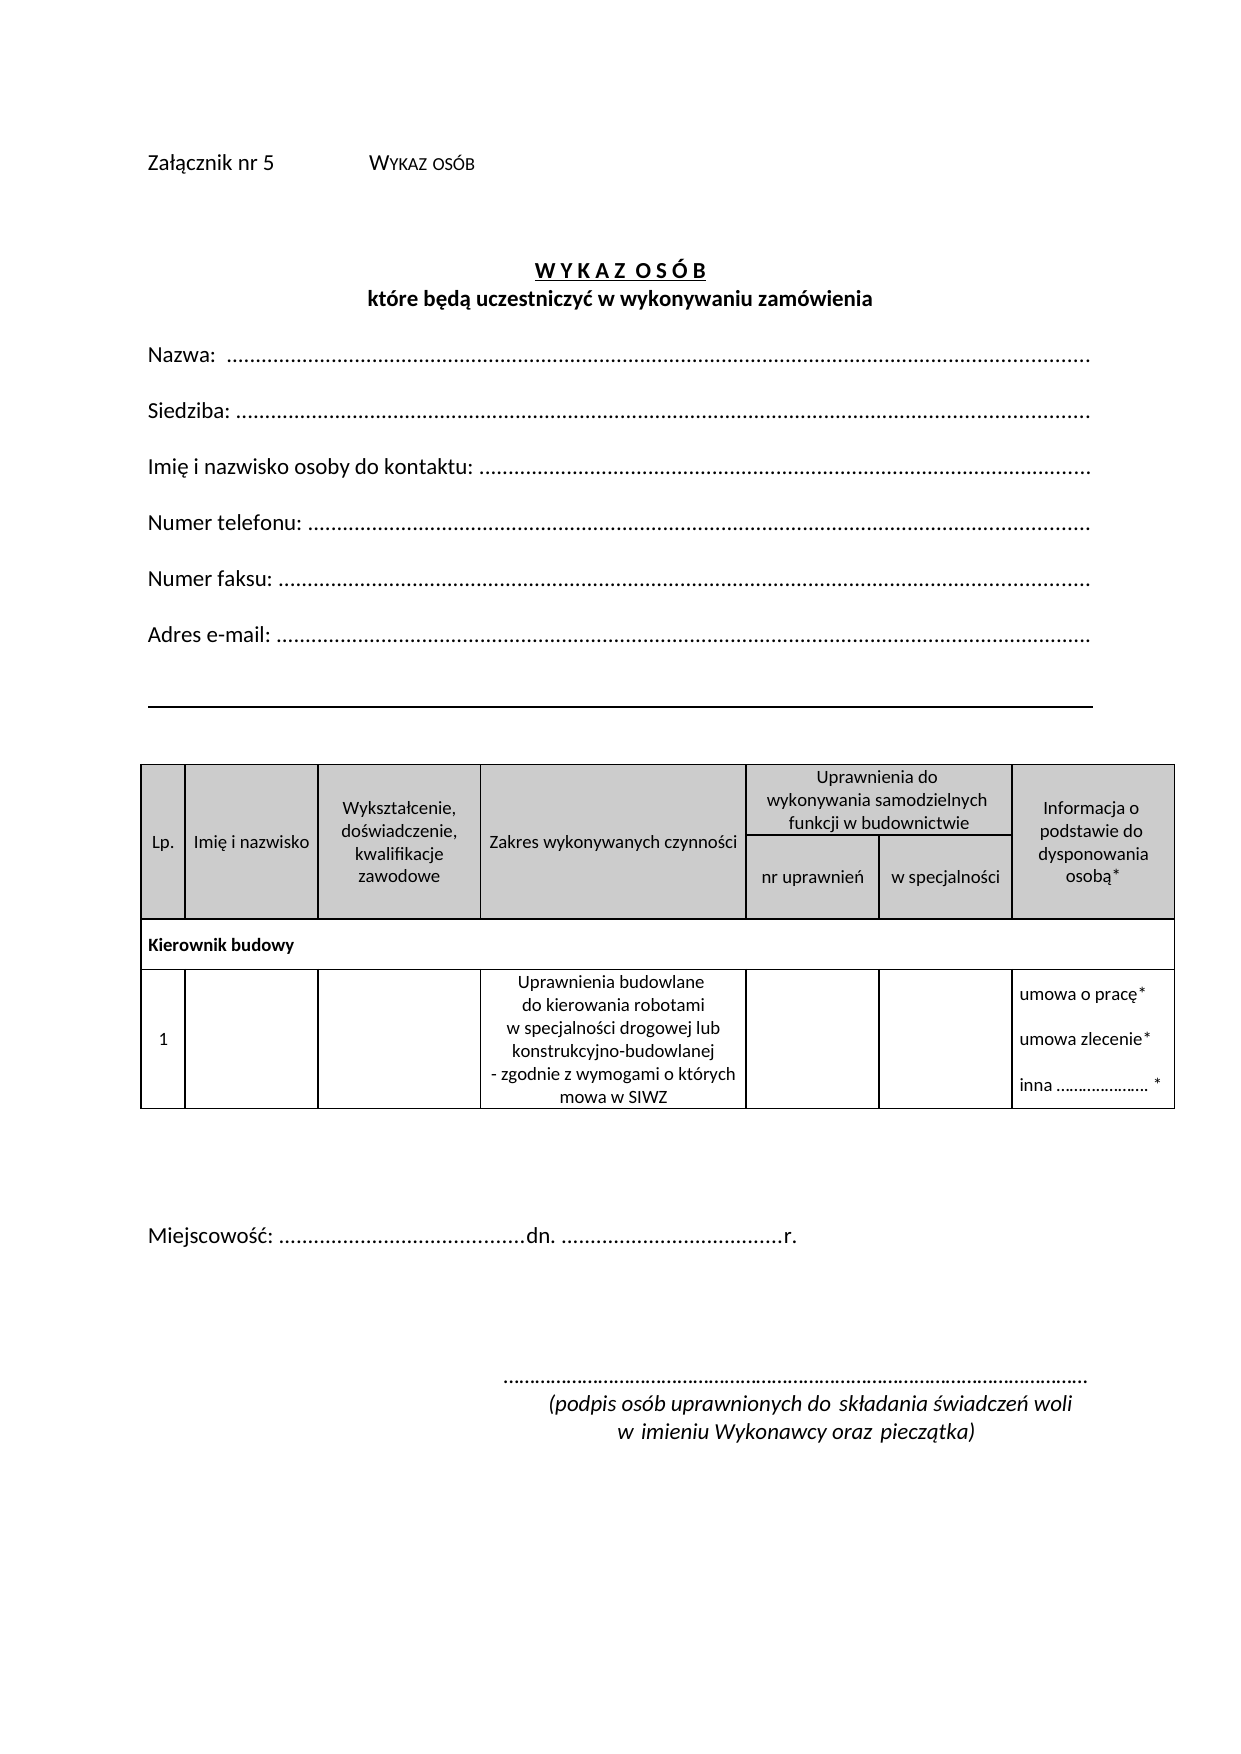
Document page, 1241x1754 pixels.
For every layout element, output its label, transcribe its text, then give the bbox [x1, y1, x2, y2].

text W Y K A Z O S Ó B [148, 256, 1093, 284]
text Miejscowość: dn. r. [148, 1221, 1196, 1249]
table_header Zakres wykonywanych czynności [481, 765, 745, 918]
table_cell umowa o pracę* umowa zlecenie* inna ………..………. * [1013, 970, 1174, 1108]
table_cell [319, 970, 480, 1108]
table_header Wykształcenie, doświadczenie, kwalifikacje zawodowe [319, 765, 480, 918]
text które będą uczestniczyć w wykonywaniu zamówienia [148, 284, 1093, 312]
table_header Lp. [142, 765, 184, 918]
table_header Imię i nazwisko [186, 765, 317, 918]
text (podpis osób uprawnionych do składania świadczeń woli [148, 1389, 1085, 1417]
text Adres e-mail: [148, 620, 1093, 648]
text w imieniu Wykonawcy oraz pieczątka) [148, 1417, 1085, 1446]
text Siedziba: [148, 396, 1093, 424]
table_cell Kierownik budowy [142, 920, 1174, 969]
text Załącznik nr 5 Wykaz osób [148, 148, 1093, 176]
table_header Informacja o podstawie do dysponowania osobą* [1013, 765, 1174, 918]
table_cell w specjalności [880, 836, 1011, 918]
table_header Uprawnienia do wykonywania samodzielnych funkcji w budownictwie [747, 765, 1011, 834]
text Nazwa: [148, 340, 1093, 368]
table_cell 1 [142, 970, 184, 1108]
table_cell nr uprawnień [747, 836, 878, 918]
table_cell [747, 970, 878, 1108]
text Imię i nazwisko osoby do kontaktu: [148, 452, 1093, 480]
text Numer faksu: [148, 564, 1093, 592]
text ………………………………………………………………………………………………… [148, 1361, 1085, 1389]
table_cell [880, 970, 1011, 1108]
table_cell Uprawnienia budowlane do kierowania robotami w specjalności drogowej lub konstrukcyjno-budowlanej - zgodnie z wymogami o których mowa w SIWZ [481, 970, 745, 1108]
text Numer telefonu: [148, 508, 1093, 536]
table_cell [186, 970, 317, 1108]
